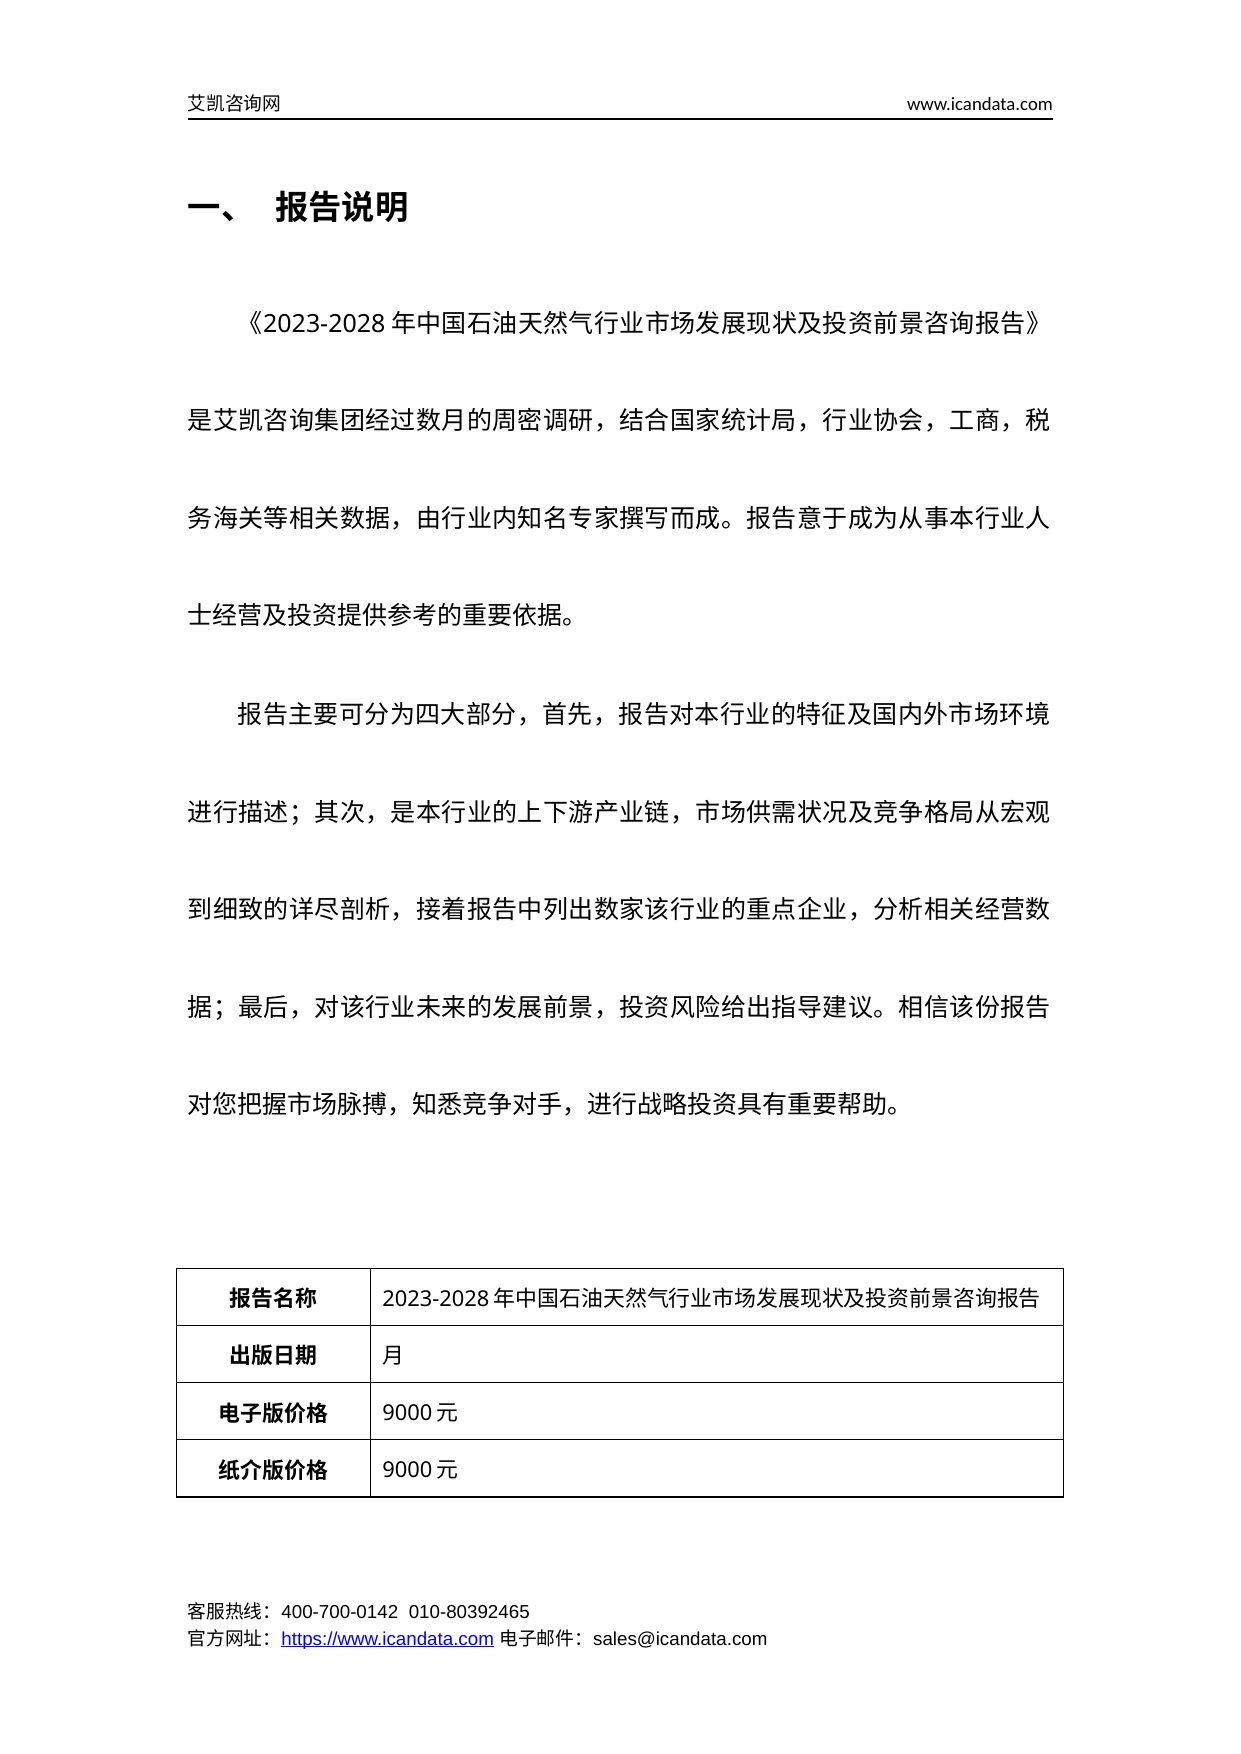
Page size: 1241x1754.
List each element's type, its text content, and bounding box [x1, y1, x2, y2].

text 报告主要可分为四大部分，首先，报告对本行业的特征及国内外市场环境进行描述；其次，是本行业的上下游产业链，市场供需状况及竞争格局从宏观到细致的详尽剖析，接着报告中列出数家该行业的重点企业，分析相关经营数据；最后，对该行业未来的发展前景，投资风险给出指导建议。相信该份报告对您把握市场脉搏，知悉竞争对手，进行战略投资具有重要帮助。 [187, 681, 1053, 1136]
text 《2023-2028年中国石油天然气行业市场发展现状及投资前景咨询报告》是艾凯咨询集团经过数月的周密调研，结合国家统计局，行业协会，工商，税务海关等相关数据，由行业内知名专家撰写而成。报告意于成为从事本行业人士经营及投资提供参考的重要依据。 [187, 289, 1053, 646]
table_header 2023-2028年中国石油天然气行业市场发展现状及投资前景咨询报告 [371, 1269, 1063, 1325]
table_cell 纸介版价格 [177, 1440, 370, 1496]
table_cell 9000元 [371, 1440, 1063, 1496]
table_cell 月 [371, 1326, 1063, 1382]
table_cell 电子版价格 [177, 1383, 370, 1439]
table_cell 出版日期 [177, 1326, 370, 1382]
table_header 报告名称 [177, 1269, 370, 1325]
subtitle 报告说明 [187, 172, 1053, 237]
table_cell 9000元 [371, 1383, 1063, 1439]
